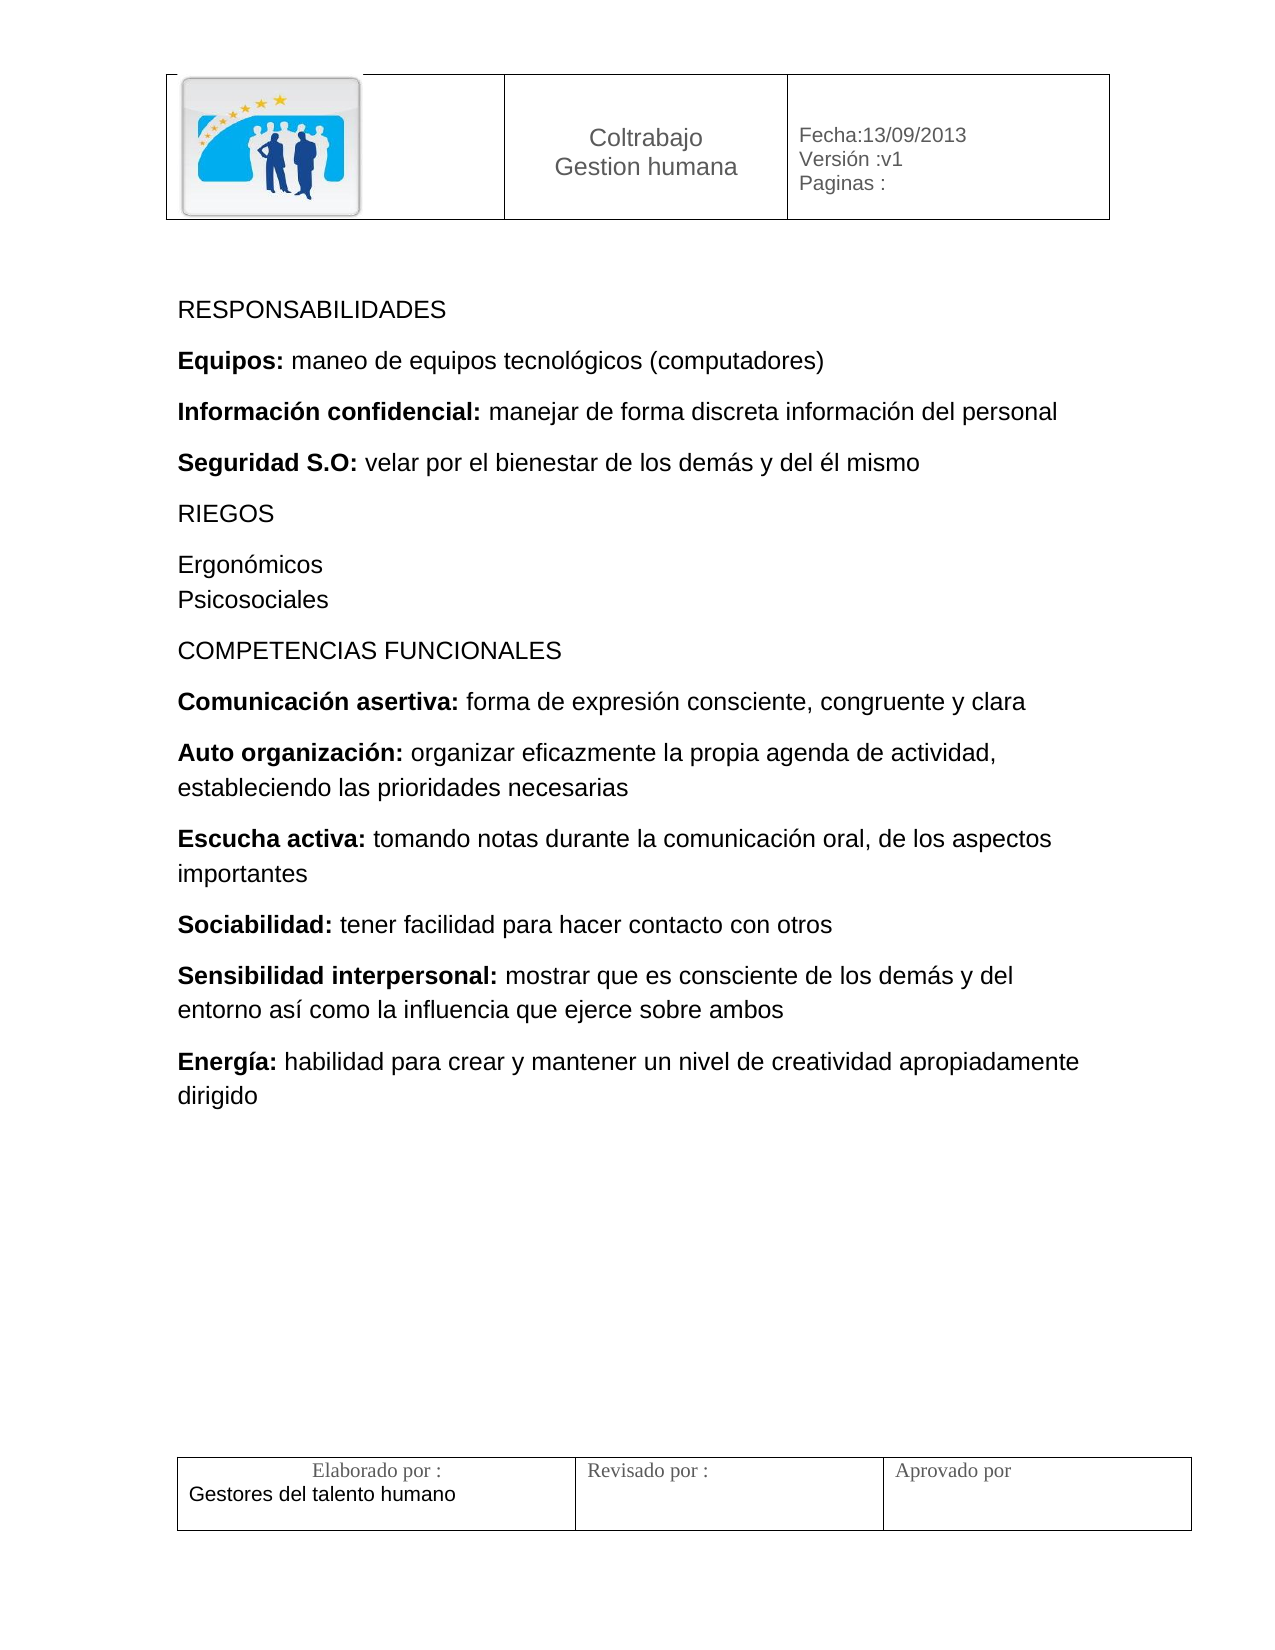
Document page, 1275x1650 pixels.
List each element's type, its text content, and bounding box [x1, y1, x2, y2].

text Sensibilidad interpersonal: mostrar que es consciente de los demás y del entorno así como la influencia que ejerce sobre ambos [177, 961, 1098, 1024]
text RIEGOS [177, 499, 1098, 528]
text COMPETENCIAS FUNCIONALES [177, 636, 1098, 665]
text Ergonómicos Psicosociales [177, 551, 1098, 614]
text Información confidencial: manejar de forma discreta información del personal [177, 397, 1098, 426]
text Energía: habilidad para crear y mantener un nivel de creatividad apropiadamente dirigido [177, 1046, 1098, 1110]
text Sociabilidad: tener facilidad para hacer contacto con otros [177, 910, 1098, 938]
text RESPONSABILIDADES [177, 295, 1098, 323]
text Auto organización: organizar eficazmente la propia agenda de actividad, estableciendo las prioridades necesarias [177, 738, 1098, 802]
text Seguridad S.O: velar por el bienestar de los demás y del él mismo [177, 448, 1098, 477]
text Equipos: maneo de equipos tecnológicos (computadores) [177, 346, 1098, 375]
text Escucha activa: tomando notas durante la comunicación oral, de los aspectos importantes [177, 824, 1098, 887]
text Comunicación asertiva: forma de expresión consciente, congruente y clara [177, 687, 1098, 716]
picture [177, 74, 364, 219]
